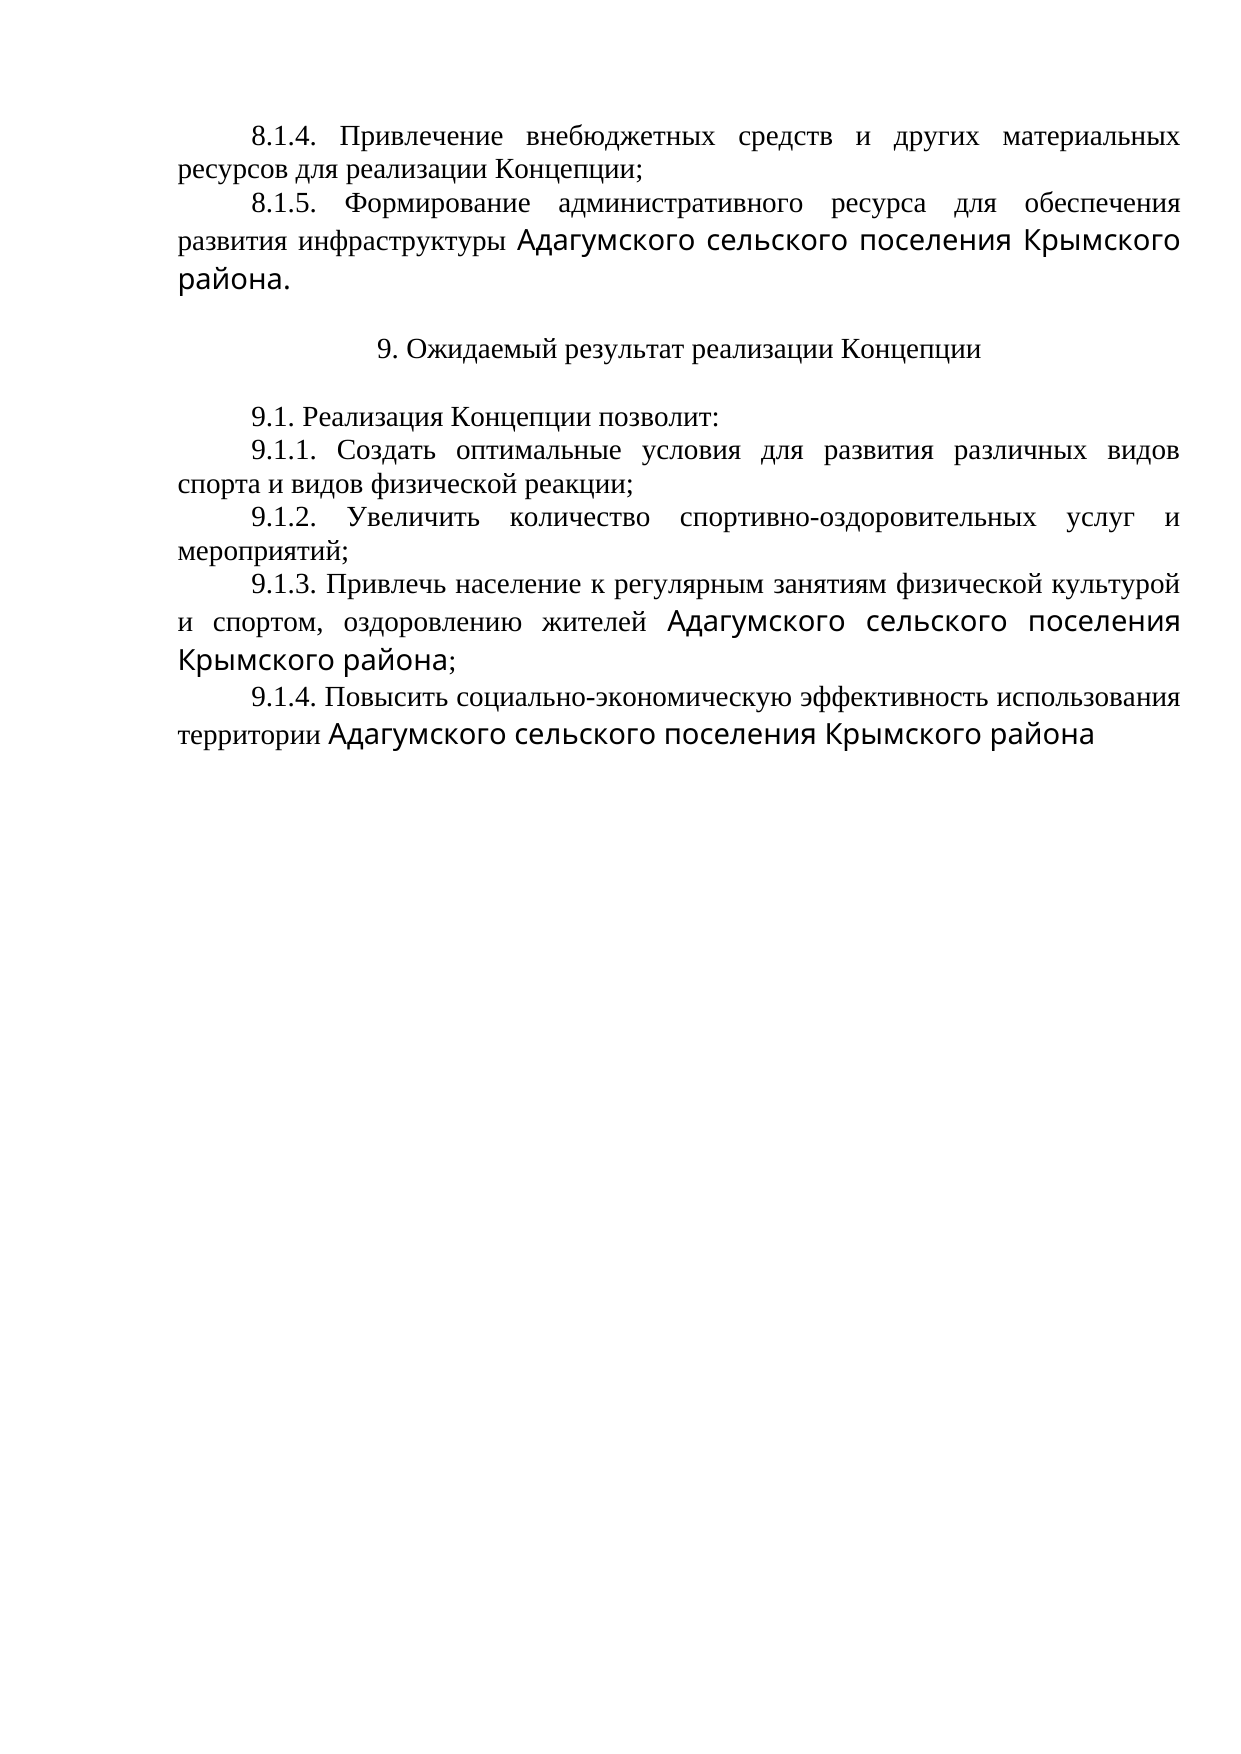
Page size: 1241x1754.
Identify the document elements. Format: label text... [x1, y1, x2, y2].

text 8.1.5. Формирование административного ресурса для обеспечения развития инфраструктуры Адагумского сельского поселения Крымского района. [177, 185, 1181, 298]
text 9.1.2. Увеличить количество спортивно-оздоровительных услуг и мероприятий; [177, 499, 1181, 566]
text 8.1.4. Привлечение внебюджетных средств и других материальных ресурсов для реализации Концепции; [177, 118, 1181, 185]
text 9.1. Реализация Концепции позволит: [177, 399, 1181, 432]
text 9. Ожидаемый результат реализации Концепции [177, 332, 1181, 365]
text 9.1.4. Повысить социально-экономическую эффективность использования территории Адагумского сельского поселения Крымского района [177, 679, 1181, 753]
text 9.1.3. Привлечь население к регулярным занятиям физической культурой и спортом, оздоровлению жителей Адагумского сельского поселения Крымского района; [177, 566, 1181, 679]
text 9.1.1. Создать оптимальные условия для развития различных видов спорта и видов физической реакции; [177, 432, 1181, 499]
